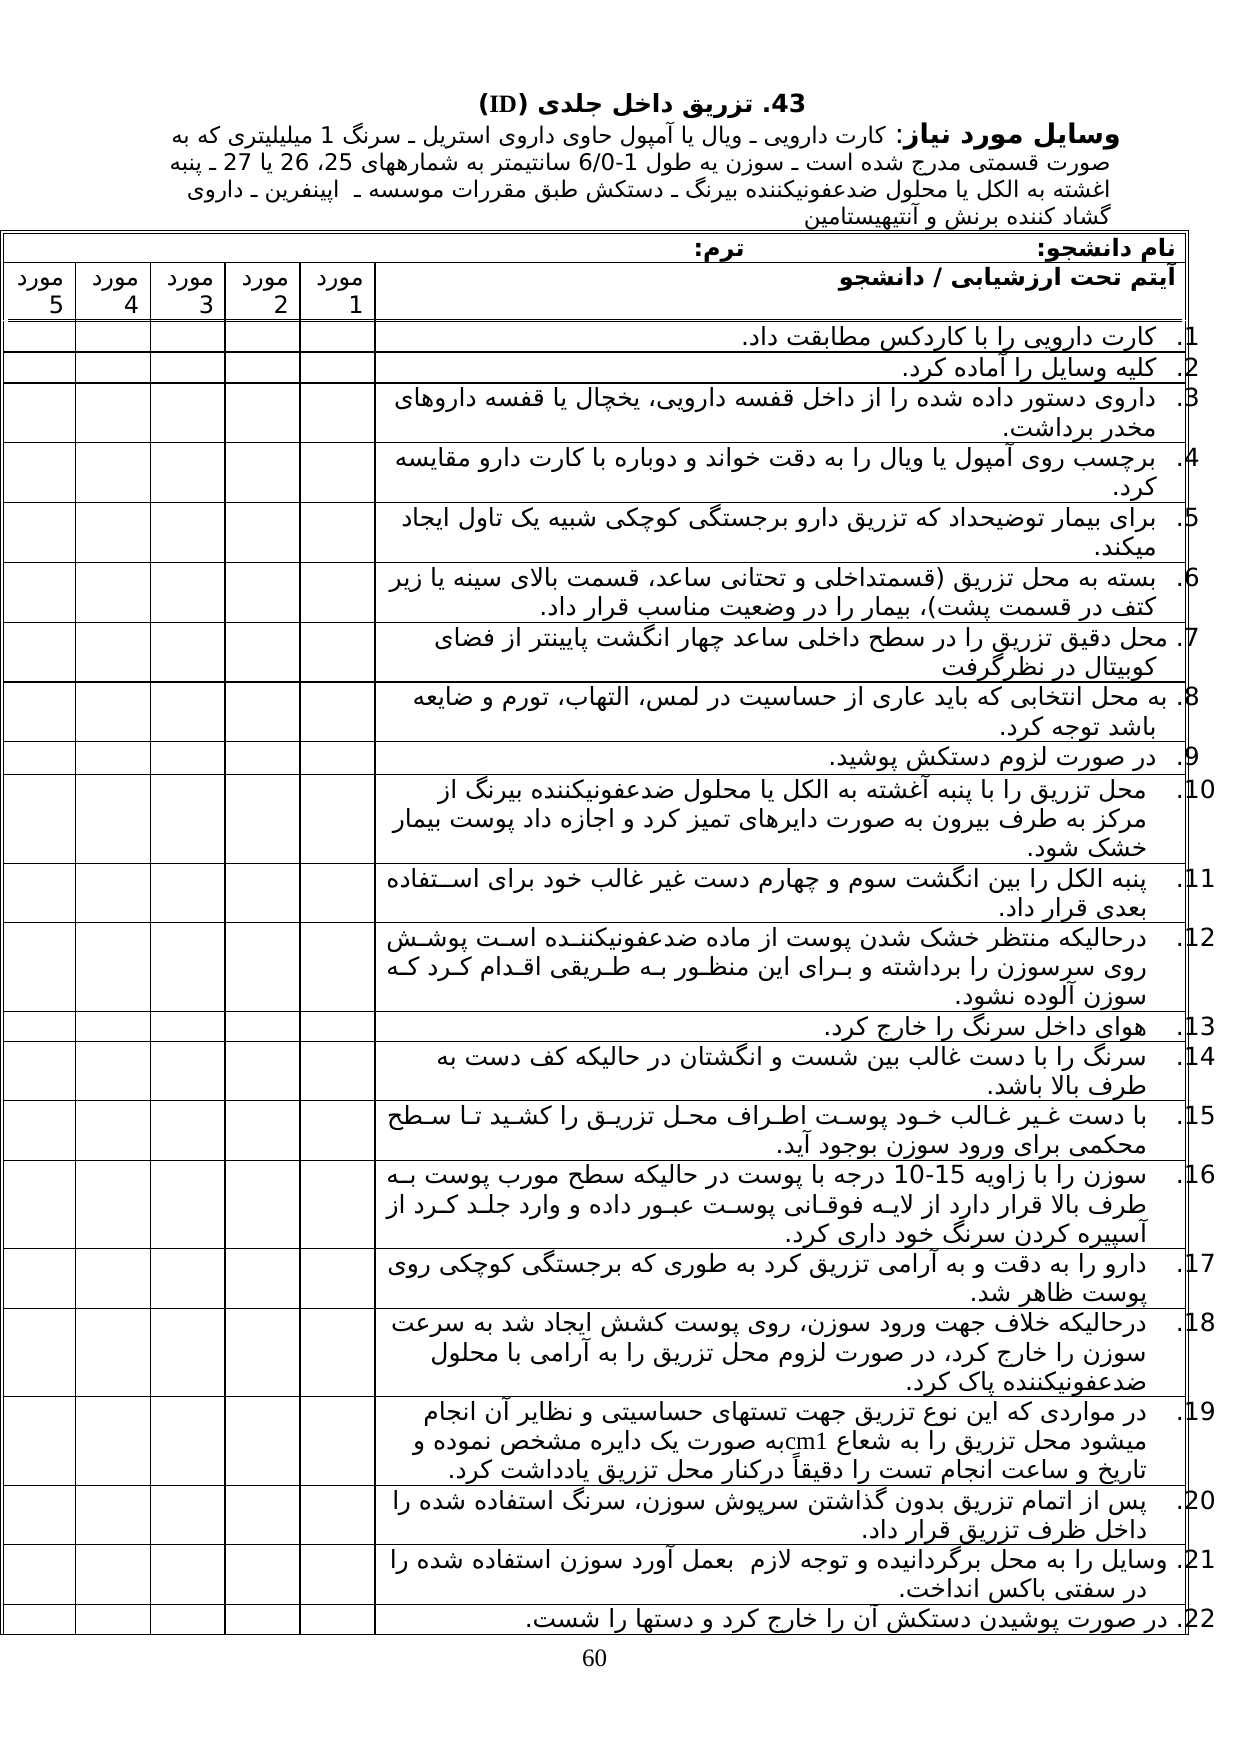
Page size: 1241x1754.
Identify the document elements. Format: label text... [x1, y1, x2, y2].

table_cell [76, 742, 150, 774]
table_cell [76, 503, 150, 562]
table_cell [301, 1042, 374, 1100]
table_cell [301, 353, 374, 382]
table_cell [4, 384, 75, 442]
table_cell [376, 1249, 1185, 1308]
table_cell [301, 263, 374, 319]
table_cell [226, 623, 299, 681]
text وسایل مورد نیاز: کارت دارویی ـ ویال یا آمپول حاوی داروی استریل ـ سرنگ 1 میلیلیتری که به صورت قسمتی مدرج شده است ـ سوزن یه طول 1-6/0 سانتیمتر به شمارههای 25، 26 یا 27 ـ پنبه اغشته به الکل یا محلول ضدعفونیکننده بیرنگ ـ دستکش طبق مقررات موسسه ـ اپینفرین ـ داروی گشاد کننده برنش و آنتیهیستامین [136, 118, 1129, 229]
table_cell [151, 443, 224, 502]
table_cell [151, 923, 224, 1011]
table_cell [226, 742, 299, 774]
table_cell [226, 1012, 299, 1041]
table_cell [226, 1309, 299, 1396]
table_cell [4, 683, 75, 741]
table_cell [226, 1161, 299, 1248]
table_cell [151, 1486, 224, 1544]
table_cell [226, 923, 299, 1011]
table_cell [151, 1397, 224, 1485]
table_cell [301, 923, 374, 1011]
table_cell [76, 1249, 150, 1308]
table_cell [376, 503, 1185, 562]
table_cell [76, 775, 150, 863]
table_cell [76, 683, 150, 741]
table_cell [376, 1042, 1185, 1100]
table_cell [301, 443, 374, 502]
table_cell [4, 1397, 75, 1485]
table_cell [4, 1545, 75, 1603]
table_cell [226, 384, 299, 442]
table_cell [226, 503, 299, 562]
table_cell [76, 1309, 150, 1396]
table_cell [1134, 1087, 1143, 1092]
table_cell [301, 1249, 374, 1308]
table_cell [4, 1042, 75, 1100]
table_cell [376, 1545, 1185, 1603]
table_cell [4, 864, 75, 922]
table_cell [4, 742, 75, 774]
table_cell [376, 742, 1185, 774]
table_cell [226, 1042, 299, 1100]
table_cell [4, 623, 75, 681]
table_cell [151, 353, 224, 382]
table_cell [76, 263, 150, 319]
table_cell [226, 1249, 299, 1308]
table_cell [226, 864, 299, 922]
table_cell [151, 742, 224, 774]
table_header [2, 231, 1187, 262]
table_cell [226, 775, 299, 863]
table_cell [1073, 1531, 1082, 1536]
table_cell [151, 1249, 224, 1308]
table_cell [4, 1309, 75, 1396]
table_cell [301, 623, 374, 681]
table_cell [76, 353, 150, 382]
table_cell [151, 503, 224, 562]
text 43. تزریق داخل جلدی (ID) [136, 89, 1148, 118]
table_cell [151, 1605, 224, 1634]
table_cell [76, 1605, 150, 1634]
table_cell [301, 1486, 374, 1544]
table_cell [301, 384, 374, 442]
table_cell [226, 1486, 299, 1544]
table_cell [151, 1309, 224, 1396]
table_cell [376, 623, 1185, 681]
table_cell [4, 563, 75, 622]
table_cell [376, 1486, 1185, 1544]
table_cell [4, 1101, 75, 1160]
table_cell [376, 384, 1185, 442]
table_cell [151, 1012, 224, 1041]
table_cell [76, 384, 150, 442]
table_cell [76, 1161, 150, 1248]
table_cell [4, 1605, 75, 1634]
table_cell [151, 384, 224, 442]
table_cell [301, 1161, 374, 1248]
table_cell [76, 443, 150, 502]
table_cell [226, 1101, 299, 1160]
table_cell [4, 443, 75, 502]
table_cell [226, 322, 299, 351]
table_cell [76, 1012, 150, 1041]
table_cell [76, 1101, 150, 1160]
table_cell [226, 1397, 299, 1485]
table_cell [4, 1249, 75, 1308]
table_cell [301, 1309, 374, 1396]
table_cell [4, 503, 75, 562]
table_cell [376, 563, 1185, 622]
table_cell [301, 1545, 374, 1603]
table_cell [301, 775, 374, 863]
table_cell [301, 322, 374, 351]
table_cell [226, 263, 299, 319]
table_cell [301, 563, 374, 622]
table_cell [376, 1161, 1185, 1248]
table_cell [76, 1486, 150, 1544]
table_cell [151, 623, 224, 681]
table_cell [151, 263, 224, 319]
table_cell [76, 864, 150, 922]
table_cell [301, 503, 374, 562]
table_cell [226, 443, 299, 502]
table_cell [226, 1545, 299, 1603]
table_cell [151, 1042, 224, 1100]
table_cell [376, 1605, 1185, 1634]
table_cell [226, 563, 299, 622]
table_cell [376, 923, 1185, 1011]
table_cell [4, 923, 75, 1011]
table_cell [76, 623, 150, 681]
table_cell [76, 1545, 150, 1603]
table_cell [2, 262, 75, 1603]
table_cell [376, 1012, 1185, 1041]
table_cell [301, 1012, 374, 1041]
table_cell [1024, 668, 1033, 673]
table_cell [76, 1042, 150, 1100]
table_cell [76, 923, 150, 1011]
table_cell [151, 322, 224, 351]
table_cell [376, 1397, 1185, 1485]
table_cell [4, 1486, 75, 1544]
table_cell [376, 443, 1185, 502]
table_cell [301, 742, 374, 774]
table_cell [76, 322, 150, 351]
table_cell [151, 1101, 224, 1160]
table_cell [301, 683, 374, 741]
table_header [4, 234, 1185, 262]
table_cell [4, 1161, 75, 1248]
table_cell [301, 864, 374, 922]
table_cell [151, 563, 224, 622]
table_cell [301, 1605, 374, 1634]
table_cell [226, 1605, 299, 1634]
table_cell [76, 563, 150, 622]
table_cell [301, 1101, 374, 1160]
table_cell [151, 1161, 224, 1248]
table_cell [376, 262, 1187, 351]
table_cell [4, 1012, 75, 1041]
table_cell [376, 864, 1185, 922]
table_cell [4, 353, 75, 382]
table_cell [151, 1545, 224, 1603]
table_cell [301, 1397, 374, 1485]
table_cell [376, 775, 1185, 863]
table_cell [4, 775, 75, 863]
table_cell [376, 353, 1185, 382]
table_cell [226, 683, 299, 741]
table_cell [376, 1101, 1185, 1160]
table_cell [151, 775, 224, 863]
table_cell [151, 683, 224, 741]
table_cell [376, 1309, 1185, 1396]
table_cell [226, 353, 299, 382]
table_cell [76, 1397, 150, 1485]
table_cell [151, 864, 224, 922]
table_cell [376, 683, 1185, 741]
